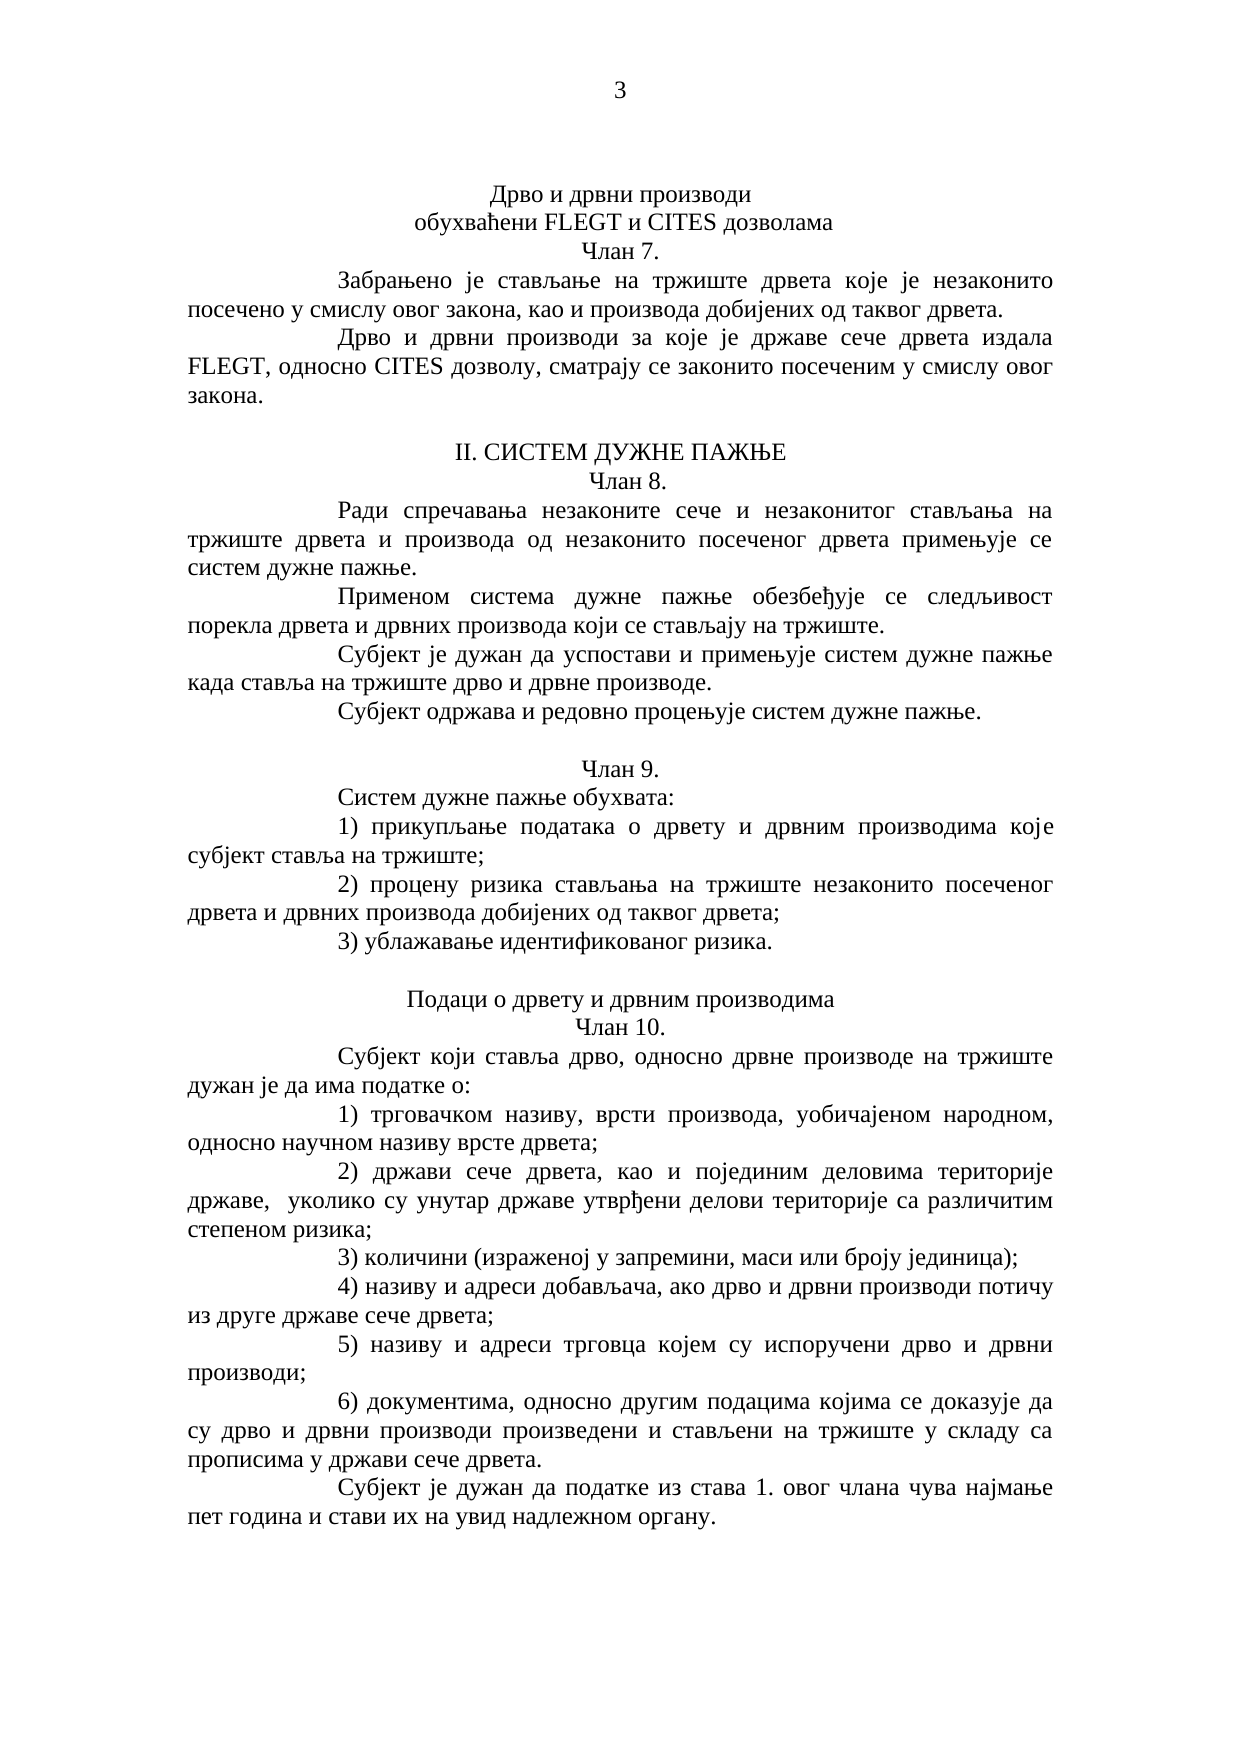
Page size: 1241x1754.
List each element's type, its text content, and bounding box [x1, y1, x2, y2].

text Члан 10. [187, 1012, 1054, 1041]
text 3) количини (израженој у запремини, маси или броју јединица); [187, 1242, 1054, 1271]
text 1) прикупљање података о дрвету и дрвним производима којe субјект ставља на тржиште; [187, 811, 1054, 869]
text 2) процену ризика стављања на тржиште незаконито посеченог дрвета и дрвних производа добијених од таквог дрвета; [187, 869, 1054, 926]
text Применом система дужне пажње обезбеђује се следљивост порекла дрвета и дрвних производа који се стављају на тржиште. [187, 581, 1053, 639]
text Субјект је дужан да успостави и примењује систем дужне пажње када ставља на тржиште дрво и дрвне производе. [187, 639, 1054, 696]
text 5) називу и адреси трговца којем су испоручени дрво и дрвни производи; [187, 1329, 1054, 1386]
text Подаци о дрвету и дрвним производима [187, 984, 1054, 1012]
text 4) називу и адреси добављача, ако дрво и дрвни производи потичу из друге државе сече дрвета; [187, 1271, 1054, 1329]
text Члан 8. [187, 466, 1054, 495]
text Субјект који ставља дрво, односно дрвне производе на тржиште дужан је да има податке о: [187, 1041, 1054, 1099]
text Систем дужне пажње обухвата: [187, 782, 1054, 811]
text 6) документима, односно другим подацима којима се доказује да су дрво и дрвни производи произведени и стављени на тржиште у складу са прописима у држави сече дрвета. [187, 1386, 1054, 1472]
text 2) држави сече дрвета, као и појединим деловима територије државе, уколико су унутар државе утврђени делови територије са различитим степеном ризика; [187, 1156, 1054, 1242]
text Дрво и дрвни производи [187, 179, 1054, 207]
text 3) ублажавање идентификованог ризика. [187, 926, 1054, 955]
text Забрањено је стављање на тржиште дрвета које је незаконито посечено у смислу овог закона, као и производа добијених од таквог дрвета. [187, 265, 1054, 322]
text Дрво и дрвни производи за које је државе сече дрвета издала FLEGT, односно CITES дозволу, сматрају се законито посеченим у смислу овог закона. [187, 322, 1054, 409]
text обухваћени FLEGT и CITES дозволама [187, 207, 1054, 236]
text Члан 9. [187, 754, 1054, 782]
text II. СИСТЕМ ДУЖНЕ ПАЖЊЕ [187, 437, 1054, 466]
text Субјект одржава и редовно процењује систем дужне пажње. [187, 696, 1054, 725]
text 1) трговачком називу, врсти производа, уобичајеном народном, односно научном називу врсте дрвета; [187, 1099, 1054, 1156]
text Субјект је дужан да податке из става 1. овог члана чува најмање пет година и стави их на увид надлежном органу. [187, 1472, 1054, 1530]
text Члан 7. [187, 236, 1054, 265]
text Ради спречавања незаконите сече и незаконитог стављања на тржиште дрвета и производа од незаконито посеченог дрвета примењује се систем дужне пажње. [187, 495, 1053, 581]
